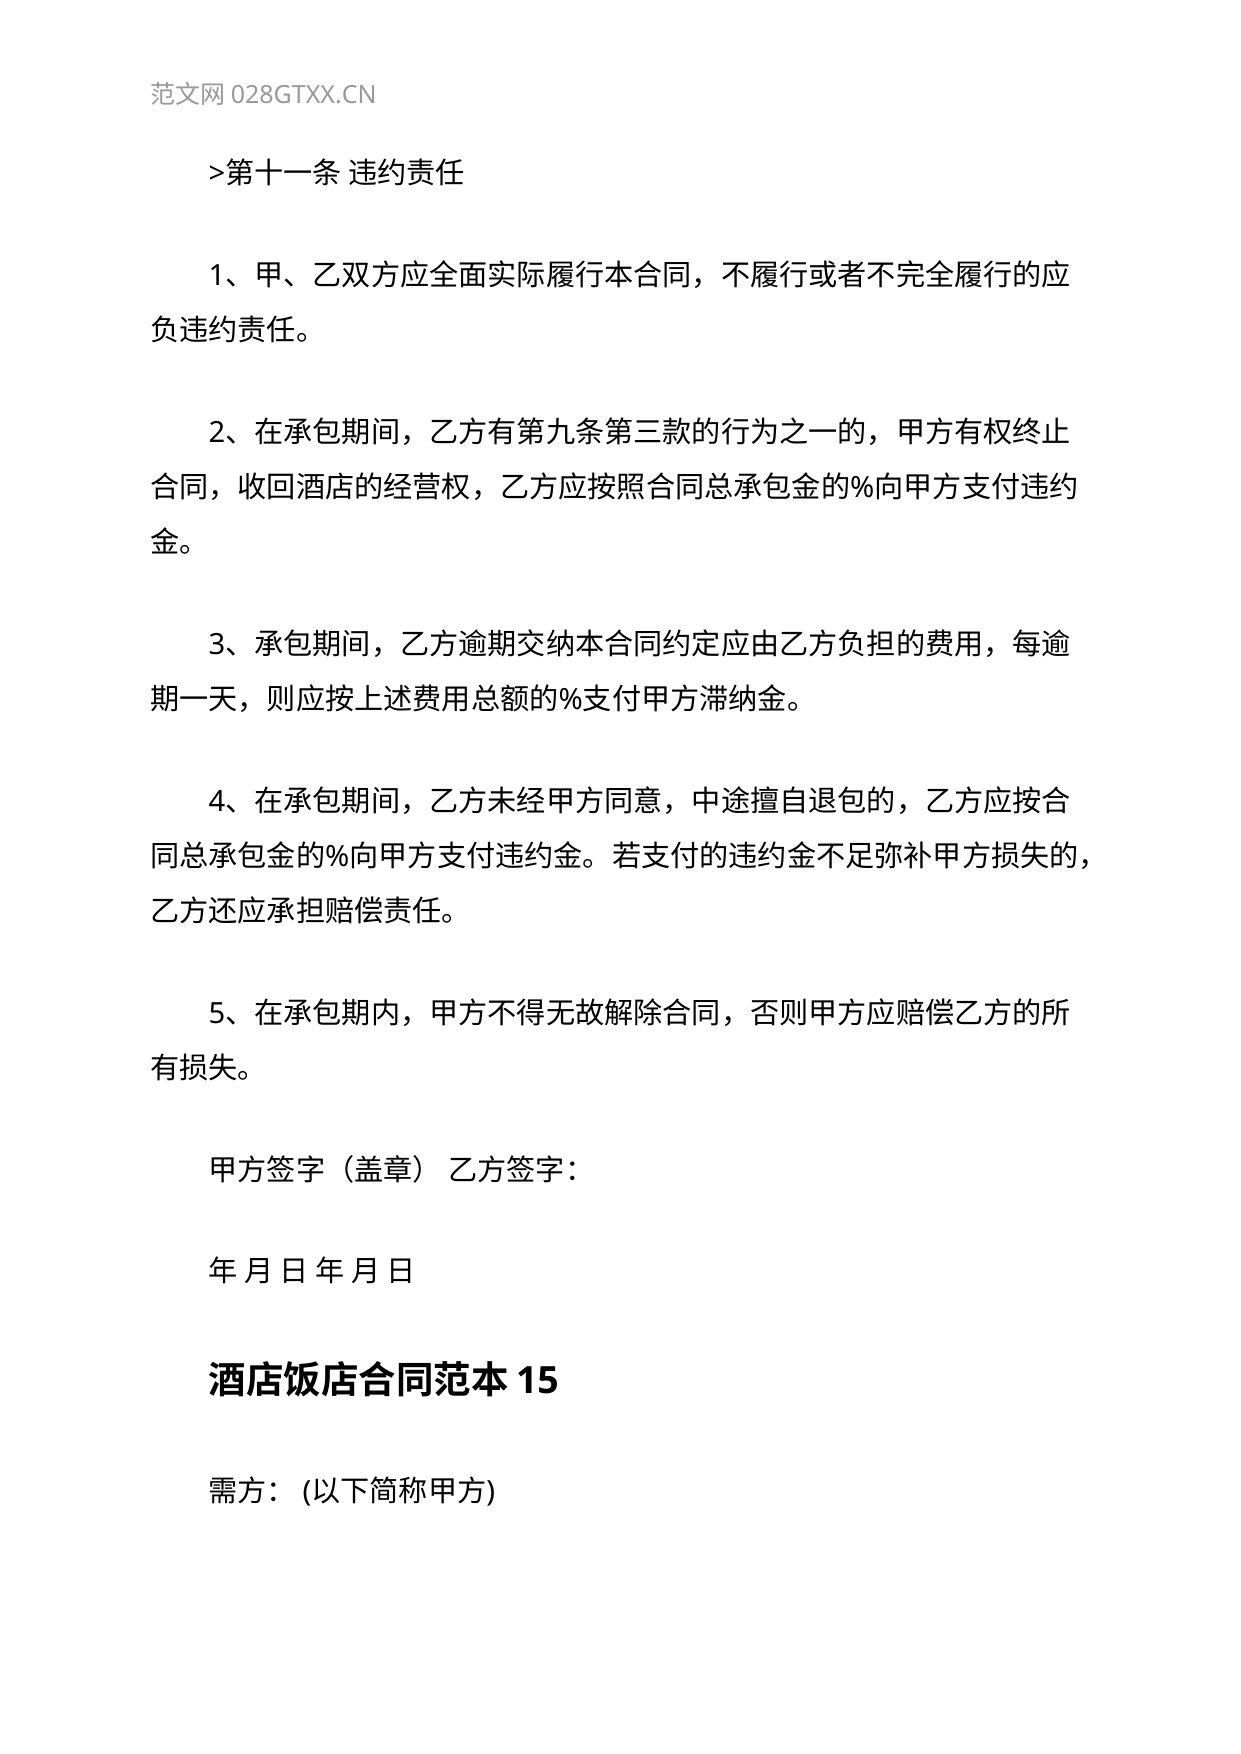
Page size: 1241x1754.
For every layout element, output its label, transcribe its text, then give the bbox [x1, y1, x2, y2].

text 5、在承包期内，甲方不得无故解除合同，否则甲方应赔偿乙方的所有损失。 [150, 989, 1090, 1087]
text 4、在承包期间，乙方未经甲方同意，中途擅自退包的，乙方应按合同总承包金的%向甲方支付违约金。若支付的违约金不足弥补甲方损失的，乙方还应承担赔偿责任。 [150, 777, 1090, 930]
text >第十一条 违约责任 [150, 150, 1090, 192]
text 年 月 日 年 月 日 [150, 1248, 1090, 1290]
text 1、甲、乙双方应全面实际履行本合同，不履行或者不完全履行的应负违约责任。 [150, 252, 1090, 349]
text 甲方签字（盖章） 乙方签字： [150, 1146, 1090, 1188]
text 酒店饭店合同范本15 [150, 1349, 1090, 1404]
text 3、承包期间，乙方逾期交纳本合同约定应由乙方负担的费用，每逾期一天，则应按上述费用总额的%支付甲方滞纳金。 [150, 621, 1090, 718]
text 需方： (以下简称甲方) [150, 1467, 1090, 1509]
text 2、在承包期间，乙方有第九条第三款的行为之一的，甲方有权终止合同，收回酒店的经营权，乙方应按照合同总承包金的%向甲方支付违约金。 [150, 409, 1090, 561]
